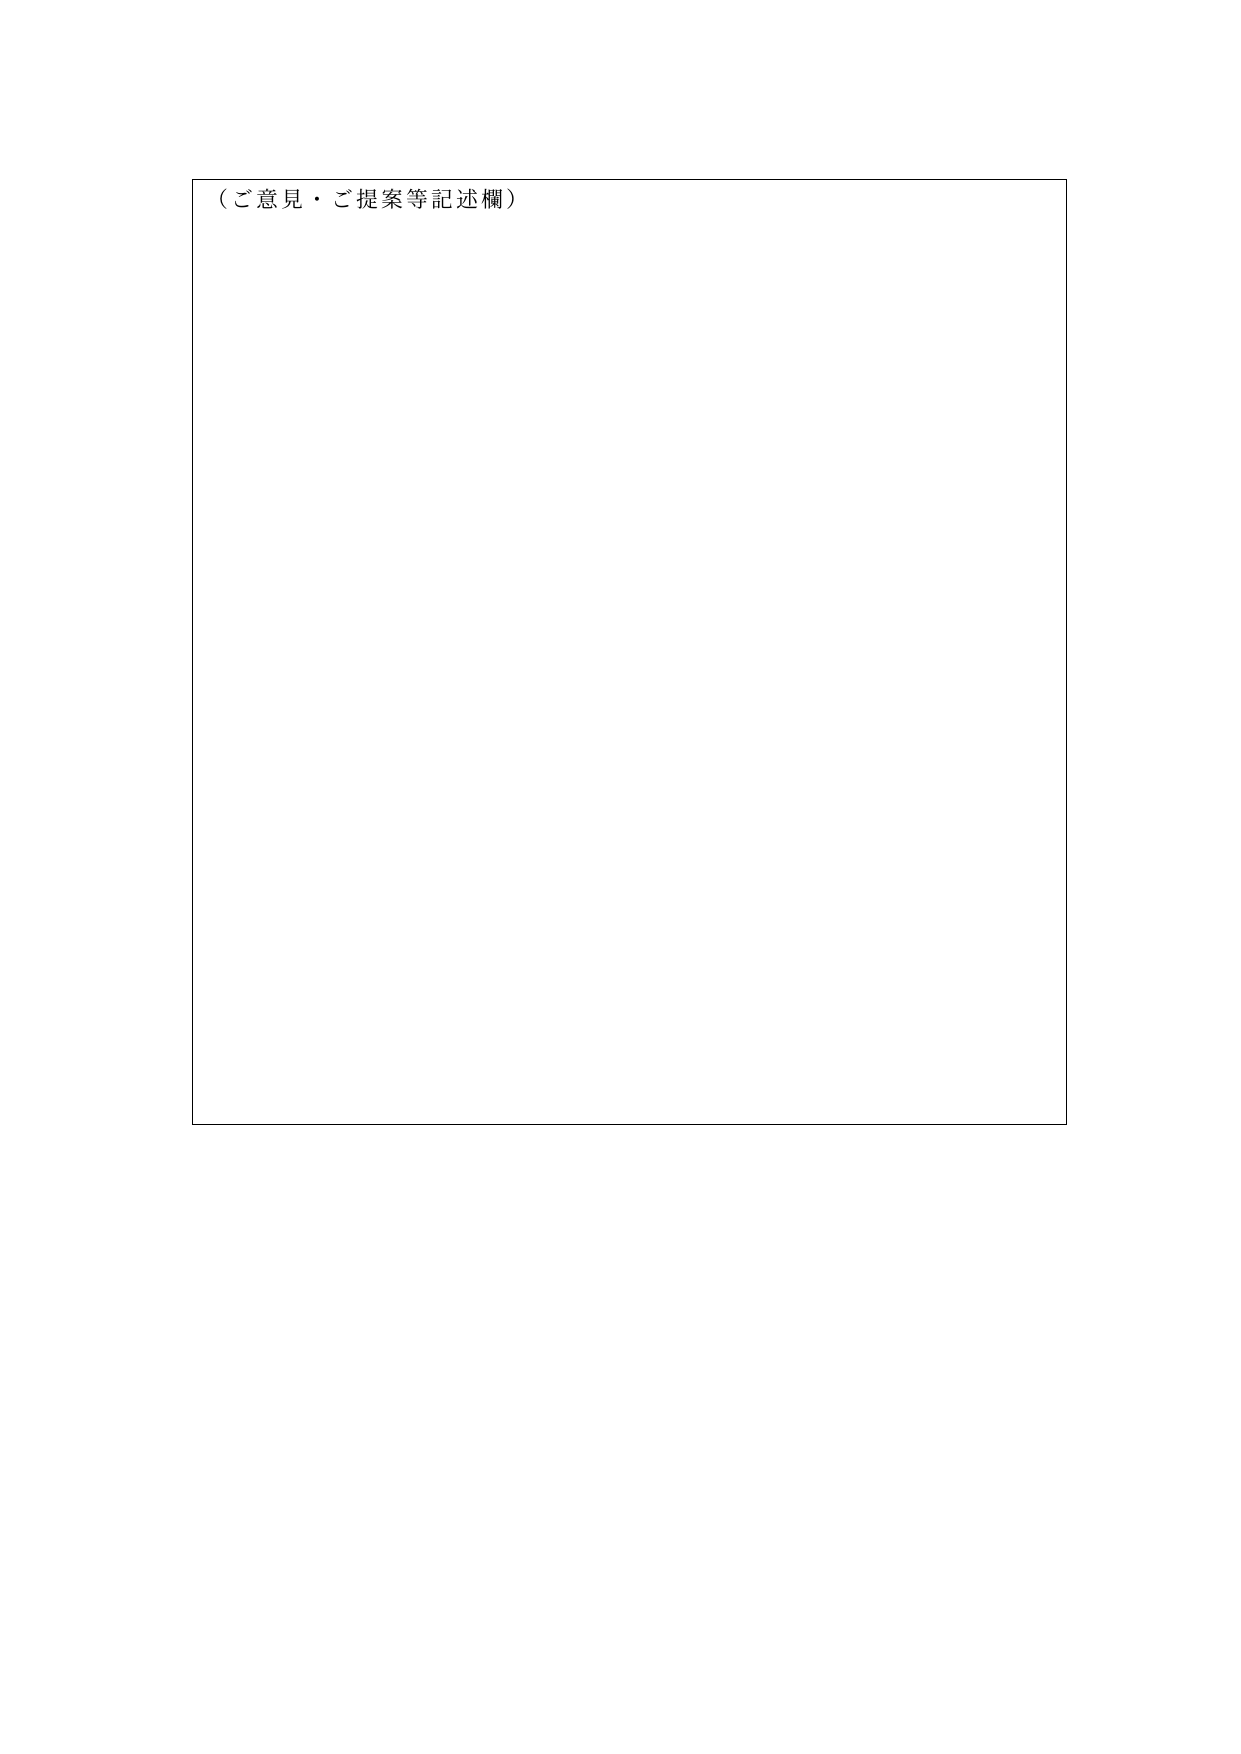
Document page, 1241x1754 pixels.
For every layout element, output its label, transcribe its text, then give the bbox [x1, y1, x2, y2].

table_cell （ご意見・ご提案等記述欄） [193, 180, 1066, 1124]
